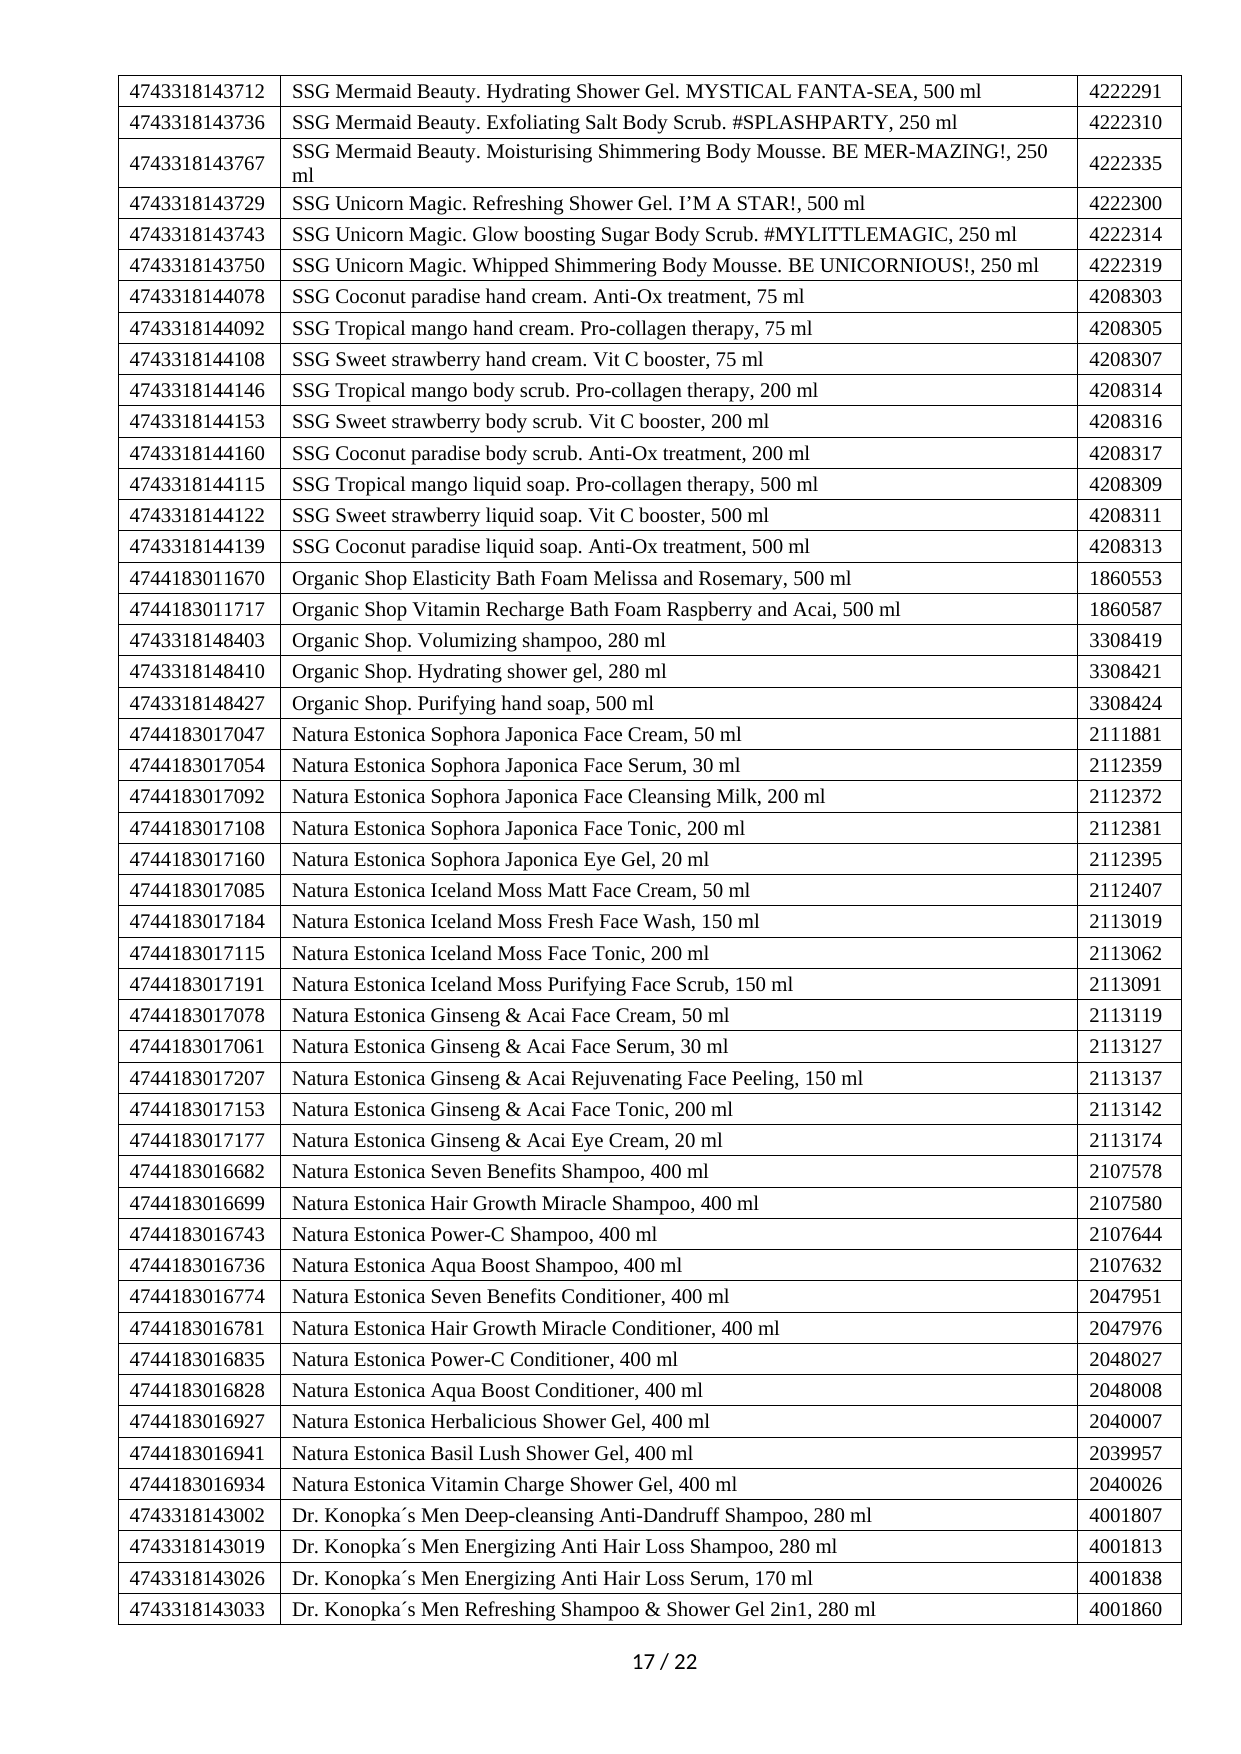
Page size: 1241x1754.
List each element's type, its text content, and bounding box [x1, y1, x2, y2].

table_cell Natura Estonica Herbalicious Shower Gel, 400 ml [281, 1406, 1077, 1437]
table_cell 4222300 [1078, 188, 1181, 218]
table_cell 4743318143729 [119, 188, 280, 218]
table_cell 4208316 [1078, 406, 1181, 437]
table_cell 2107578 [1078, 1156, 1181, 1187]
table_cell 4744183016743 [119, 1219, 280, 1249]
table_cell 2113062 [1078, 938, 1181, 968]
table_cell Organic Shop Vitamin Recharge Bath Foam Raspberry and Acai, 500 ml [281, 594, 1077, 624]
table_cell 4743318144122 [119, 500, 280, 530]
table_cell SSG Sweet strawberry body scrub. Vit C booster, 200 ml [281, 406, 1077, 437]
table_cell 2113127 [1078, 1031, 1181, 1062]
table_cell 4744183017177 [119, 1125, 280, 1155]
table_cell Dr. Konopka´s Men Energizing Anti Hair Loss Shampoo, 280 ml [281, 1531, 1077, 1562]
table_cell 4744183016781 [119, 1313, 280, 1343]
table_cell 4744183016927 [119, 1406, 280, 1437]
table_cell Natura Estonica Aqua Boost Conditioner, 400 ml [281, 1375, 1077, 1405]
table_cell Dr. Konopka´s Men Refreshing Shampoo & Shower Gel 2in1, 280 ml [281, 1594, 1077, 1624]
table_cell 4744183016835 [119, 1344, 280, 1374]
table_cell SSG Mermaid Beauty. Moisturising Shimmering Body Mousse. BE MER-MAZING!, 250 ml [281, 139, 1077, 187]
table_cell 4744183011717 [119, 594, 280, 624]
table_cell 4744183017054 [119, 750, 280, 780]
table_cell 4001807 [1078, 1500, 1181, 1530]
table_cell 2047976 [1078, 1313, 1181, 1343]
table_cell 2048027 [1078, 1344, 1181, 1374]
table_cell 2112407 [1078, 875, 1181, 905]
table_cell Natura Estonica Sophora Japonica Face Tonic, 200 ml [281, 813, 1077, 843]
table_cell 4208305 [1078, 313, 1181, 343]
table_cell Natura Estonica Power-C Shampoo, 400 ml [281, 1219, 1077, 1249]
table_cell 4222310 [1078, 107, 1181, 137]
table_cell 4001860 [1078, 1594, 1181, 1624]
table_cell 4743318144146 [119, 375, 280, 405]
table_cell 4744183017207 [119, 1063, 280, 1093]
table_cell Natura Estonica Seven Benefits Conditioner, 400 ml [281, 1281, 1077, 1312]
table_cell 3308424 [1078, 688, 1181, 718]
table_cell Dr. Konopka´s Men Energizing Anti Hair Loss Serum, 170 ml [281, 1563, 1077, 1593]
table_cell 4744183016934 [119, 1469, 280, 1499]
table_cell 2112395 [1078, 844, 1181, 874]
table_cell 4744183017191 [119, 969, 280, 999]
table_cell 4743318143002 [119, 1500, 280, 1530]
table_cell Natura Estonica Hair Growth Miracle Shampoo, 400 ml [281, 1188, 1077, 1218]
table_cell SSG Coconut paradise hand cream. Anti-Ox treatment, 75 ml [281, 281, 1077, 312]
table_cell 4208303 [1078, 281, 1181, 312]
table_cell 4743318143743 [119, 219, 280, 249]
table_cell 4744183016828 [119, 1375, 280, 1405]
table_cell 3308421 [1078, 656, 1181, 687]
table_cell 4222335 [1078, 139, 1181, 187]
table_cell SSG Mermaid Beauty. Hydrating Shower Gel. MYSTICAL FANTA-SEA, 500 ml [281, 76, 1077, 106]
table_cell 4743318144092 [119, 313, 280, 343]
table_cell 4208314 [1078, 375, 1181, 405]
table_cell 4743318144160 [119, 438, 280, 468]
table_cell SSG Unicorn Magic. Glow boosting Sugar Body Scrub. #MYLITTLEMAGIC, 250 ml [281, 219, 1077, 249]
table_cell 2113091 [1078, 969, 1181, 999]
table_cell 2112381 [1078, 813, 1181, 843]
table_cell 2040007 [1078, 1406, 1181, 1437]
table_cell 4743318144115 [119, 469, 280, 499]
table_cell 4001838 [1078, 1563, 1181, 1593]
table_cell 1860553 [1078, 563, 1181, 593]
table_cell 4743318144108 [119, 344, 280, 374]
table_cell Natura Estonica Basil Lush Shower Gel, 400 ml [281, 1438, 1077, 1468]
table_cell 2113137 [1078, 1063, 1181, 1093]
table_cell 4744183017047 [119, 719, 280, 749]
table_cell 4743318143736 [119, 107, 280, 137]
table_cell 4744183017115 [119, 938, 280, 968]
table_cell 4744183016736 [119, 1250, 280, 1280]
table_cell 4744183016682 [119, 1156, 280, 1187]
table_cell 2113142 [1078, 1094, 1181, 1124]
table_cell 2112359 [1078, 750, 1181, 780]
table_cell 4743318148427 [119, 688, 280, 718]
table_cell SSG Tropical mango body scrub. Pro-collagen therapy, 200 ml [281, 375, 1077, 405]
table_cell 4208307 [1078, 344, 1181, 374]
table_cell 2048008 [1078, 1375, 1181, 1405]
table_cell Natura Estonica Sophora Japonica Eye Gel, 20 ml [281, 844, 1077, 874]
table_cell SSG Unicorn Magic. Whipped Shimmering Body Mousse. BE UNICORNIOUS!, 250 ml [281, 250, 1077, 280]
table_cell 4744183017160 [119, 844, 280, 874]
table_cell 4222319 [1078, 250, 1181, 280]
table_cell 4743318144078 [119, 281, 280, 312]
table_cell 4744183017092 [119, 781, 280, 812]
table_cell 4743318143712 [119, 76, 280, 106]
table_cell 4208317 [1078, 438, 1181, 468]
table_cell 4743318144139 [119, 531, 280, 562]
table_cell 4001813 [1078, 1531, 1181, 1562]
table_cell 4743318143026 [119, 1563, 280, 1593]
table_cell Natura Estonica Seven Benefits Shampoo, 400 ml [281, 1156, 1077, 1187]
table_cell 2112372 [1078, 781, 1181, 812]
table_cell SSG Tropical mango liquid soap. Pro-collagen therapy, 500 ml [281, 469, 1077, 499]
table_cell SSG Coconut paradise liquid soap. Anti-Ox treatment, 500 ml [281, 531, 1077, 562]
table_cell 2111881 [1078, 719, 1181, 749]
table_cell Organic Shop. Hydrating shower gel, 280 ml [281, 656, 1077, 687]
table_cell 4208311 [1078, 500, 1181, 530]
table_cell 2113174 [1078, 1125, 1181, 1155]
table_cell SSG Sweet strawberry liquid soap. Vit C booster, 500 ml [281, 500, 1077, 530]
table_cell 2107580 [1078, 1188, 1181, 1218]
table_cell SSG Mermaid Beauty. Exfoliating Salt Body Scrub. #SPLASHPARTY, 250 ml [281, 107, 1077, 137]
table_cell Natura Estonica Power-C Conditioner, 400 ml [281, 1344, 1077, 1374]
table_cell Natura Estonica Aqua Boost Shampoo, 400 ml [281, 1250, 1077, 1280]
table_cell 2107644 [1078, 1219, 1181, 1249]
table_cell Natura Estonica Sophora Japonica Face Cleansing Milk, 200 ml [281, 781, 1077, 812]
table_cell 4744183016774 [119, 1281, 280, 1312]
table_cell Natura Estonica Sophora Japonica Face Cream, 50 ml [281, 719, 1077, 749]
table_cell 4744183011670 [119, 563, 280, 593]
table_cell 4744183017078 [119, 1000, 280, 1030]
table_cell 4743318143019 [119, 1531, 280, 1562]
table_cell 4208313 [1078, 531, 1181, 562]
table_cell Natura Estonica Iceland Moss Fresh Face Wash, 150 ml [281, 906, 1077, 937]
table_cell Organic Shop. Purifying hand soap, 500 ml [281, 688, 1077, 718]
table_cell 4743318143033 [119, 1594, 280, 1624]
table_cell 4744183017108 [119, 813, 280, 843]
table_cell 2047951 [1078, 1281, 1181, 1312]
table_cell 4744183016699 [119, 1188, 280, 1218]
table_cell 2113019 [1078, 906, 1181, 937]
table_cell Natura Estonica Ginseng & Acai Face Cream, 50 ml [281, 1000, 1077, 1030]
table_cell 4743318143750 [119, 250, 280, 280]
table_cell Natura Estonica Ginseng & Acai Face Tonic, 200 ml [281, 1094, 1077, 1124]
table_cell Natura Estonica Iceland Moss Purifying Face Scrub, 150 ml [281, 969, 1077, 999]
table_cell 4744183017061 [119, 1031, 280, 1062]
table_cell 2107632 [1078, 1250, 1181, 1280]
table_cell 4744183017153 [119, 1094, 280, 1124]
table_cell Organic Shop. Volumizing shampoo, 280 ml [281, 625, 1077, 655]
table_cell SSG Tropical mango hand cream. Pro-collagen therapy, 75 ml [281, 313, 1077, 343]
table_cell 4222291 [1078, 76, 1181, 106]
table_cell 2039957 [1078, 1438, 1181, 1468]
table_cell 4743318144153 [119, 406, 280, 437]
table_cell Organic Shop Elasticity Bath Foam Melissa and Rosemary, 500 ml [281, 563, 1077, 593]
table_cell 4743318148410 [119, 656, 280, 687]
table_cell 2040026 [1078, 1469, 1181, 1499]
table_cell Natura Estonica Sophora Japonica Face Serum, 30 ml [281, 750, 1077, 780]
table_cell 4222314 [1078, 219, 1181, 249]
table_cell Natura Estonica Ginseng & Acai Rejuvenating Face Peeling, 150 ml [281, 1063, 1077, 1093]
table_cell 4744183017085 [119, 875, 280, 905]
table_cell 2113119 [1078, 1000, 1181, 1030]
table_cell Natura Estonica Hair Growth Miracle Conditioner, 400 ml [281, 1313, 1077, 1343]
table_cell Natura Estonica Iceland Moss Face Tonic, 200 ml [281, 938, 1077, 968]
table_cell 3308419 [1078, 625, 1181, 655]
table_cell 4744183017184 [119, 906, 280, 937]
table_cell 4208309 [1078, 469, 1181, 499]
table_cell Natura Estonica Vitamin Charge Shower Gel, 400 ml [281, 1469, 1077, 1499]
table_cell 4743318148403 [119, 625, 280, 655]
table_cell Natura Estonica Ginseng & Acai Eye Cream, 20 ml [281, 1125, 1077, 1155]
table_cell SSG Unicorn Magic. Refreshing Shower Gel. I’M A STAR!, 500 ml [281, 188, 1077, 218]
table_cell 1860587 [1078, 594, 1181, 624]
table_cell Natura Estonica Iceland Moss Matt Face Cream, 50 ml [281, 875, 1077, 905]
table_cell Dr. Konopka´s Men Deep-cleansing Anti-Dandruff Shampoo, 280 ml [281, 1500, 1077, 1530]
table_cell Natura Estonica Ginseng & Acai Face Serum, 30 ml [281, 1031, 1077, 1062]
table_cell SSG Sweet strawberry hand cream. Vit C booster, 75 ml [281, 344, 1077, 374]
table_cell 4744183016941 [119, 1438, 280, 1468]
table_cell SSG Coconut paradise body scrub. Anti-Ox treatment, 200 ml [281, 438, 1077, 468]
table_cell 4743318143767 [119, 139, 280, 187]
